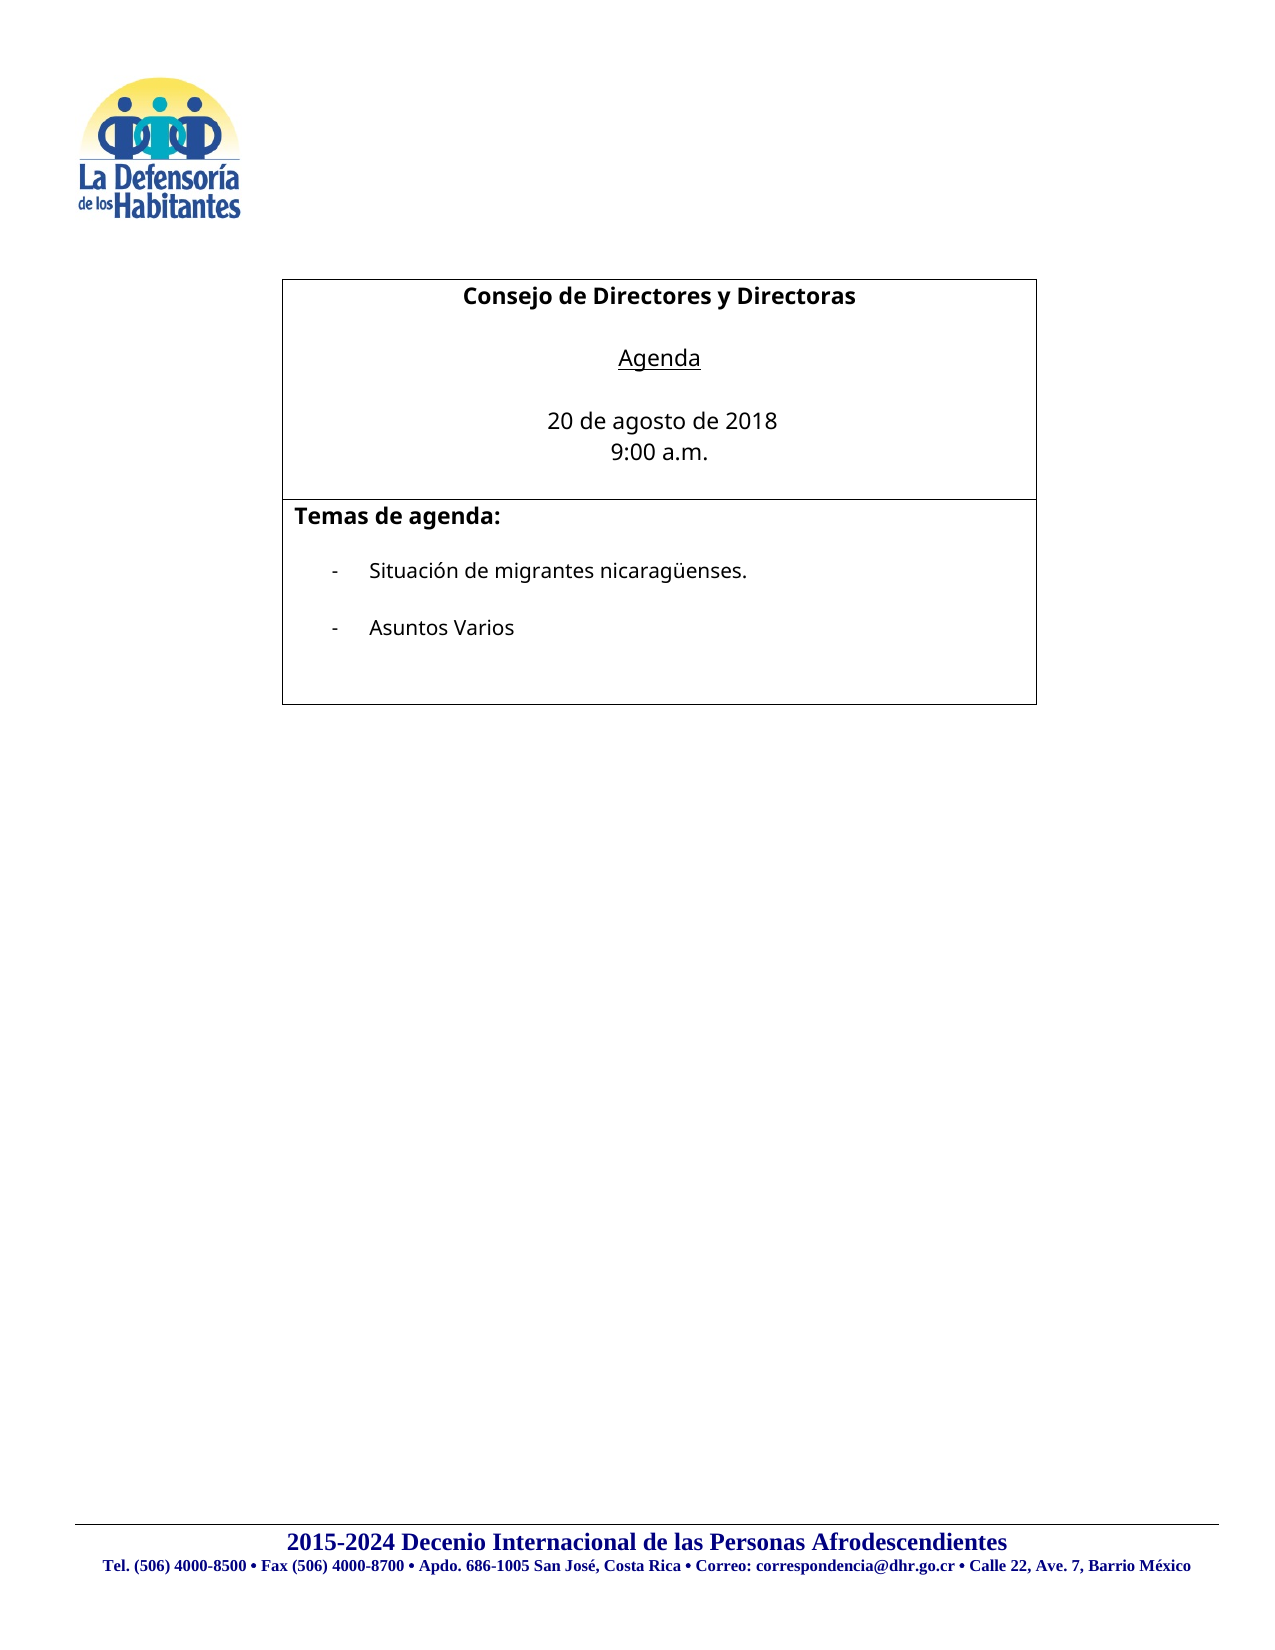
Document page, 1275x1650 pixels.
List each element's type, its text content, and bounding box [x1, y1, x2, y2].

table_header Consejo de Directores y Directoras Agenda 20 de agosto de 2018 9:00 a.m. [283, 280, 1036, 498]
picture [75, 75, 243, 222]
table_cell Temas de agenda: Situación de migrantes nicaragüenses. Asuntos Varios [283, 500, 1036, 704]
